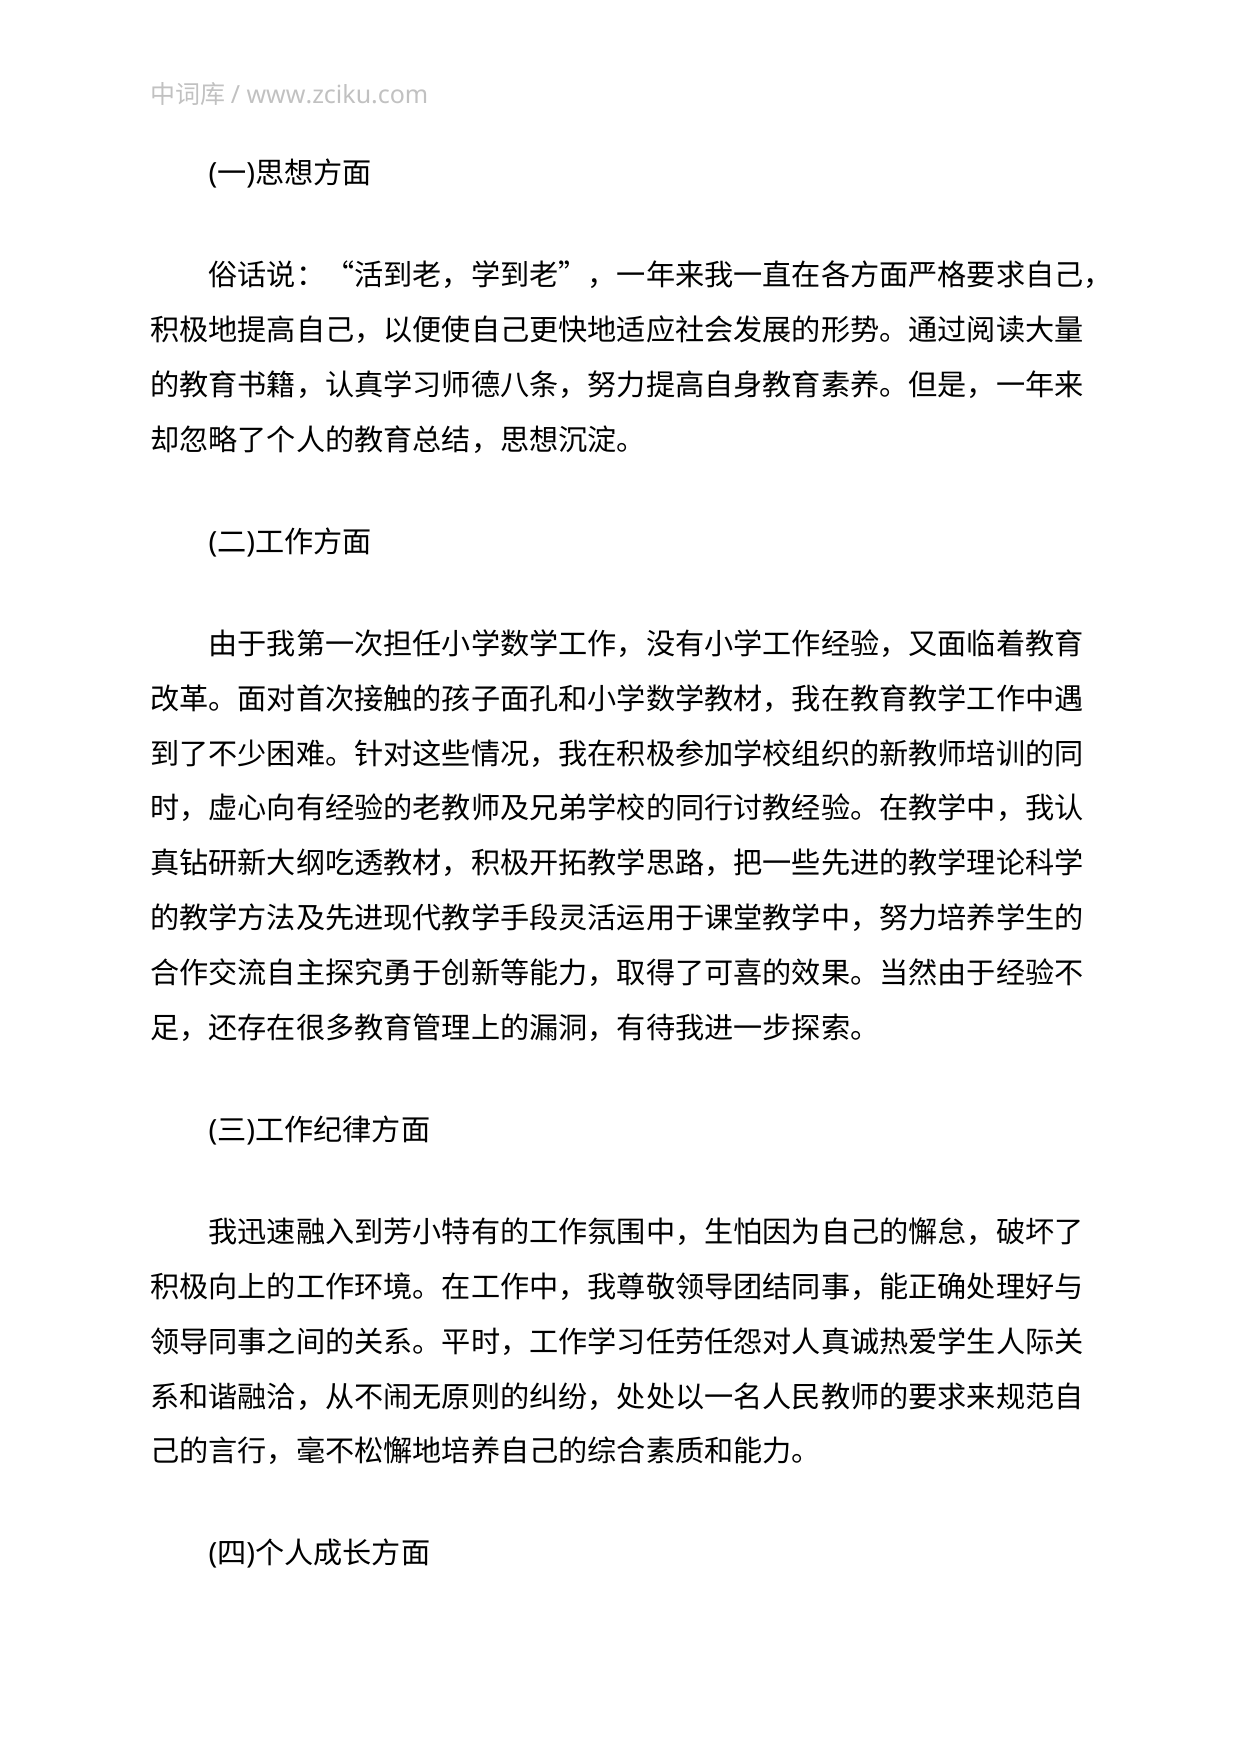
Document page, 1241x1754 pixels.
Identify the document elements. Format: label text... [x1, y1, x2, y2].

text (一)思想方面 [150, 150, 1090, 192]
text (二)工作方面 [150, 518, 1090, 561]
text 俗话说：“活到老，学到老”，一年来我一直在各方面严格要求自己，积极地提高自己，以便使自己更快地适应社会发展的形势。通过阅读大量的教育书籍，认真学习师德八条，努力提高自身教育素养。但是，一年来却忽略了个人的教育总结，思想沉淀。 [150, 252, 1090, 459]
text 由于我第一次担任小学数学工作，没有小学工作经验，又面临着教育改革。面对首次接触的孩子面孔和小学数学教材，我在教育教学工作中遇到了不少困难。针对这些情况，我在积极参加学校组织的新教师培训的同时，虚心向有经验的老教师及兄弟学校的同行讨教经验。在教学中，我认真钻研新大纲吃透教材，积极开拓教学思路，把一些先进的教学理论科学的教学方法及先进现代教学手段灵活运用于课堂教学中，努力培养学生的合作交流自主探究勇于创新等能力，取得了可喜的效果。当然由于经验不足，还存在很多教育管理上的漏洞，有待我进一步探索。 [150, 620, 1090, 1047]
text 我迅速融入到芳小特有的工作氛围中，生怕因为自己的懈怠，破坏了积极向上的工作环境。在工作中，我尊敬领导团结同事，能正确处理好与领导同事之间的关系。平时，工作学习任劳任怨对人真诚热爱学生人际关系和谐融洽，从不闹无原则的纠纷，处处以一名人民教师的要求来规范自己的言行，毫不松懈地培养自己的综合素质和能力。 [150, 1208, 1090, 1470]
text (四)个人成长方面 [150, 1530, 1090, 1572]
text (三)工作纪律方面 [150, 1106, 1090, 1149]
